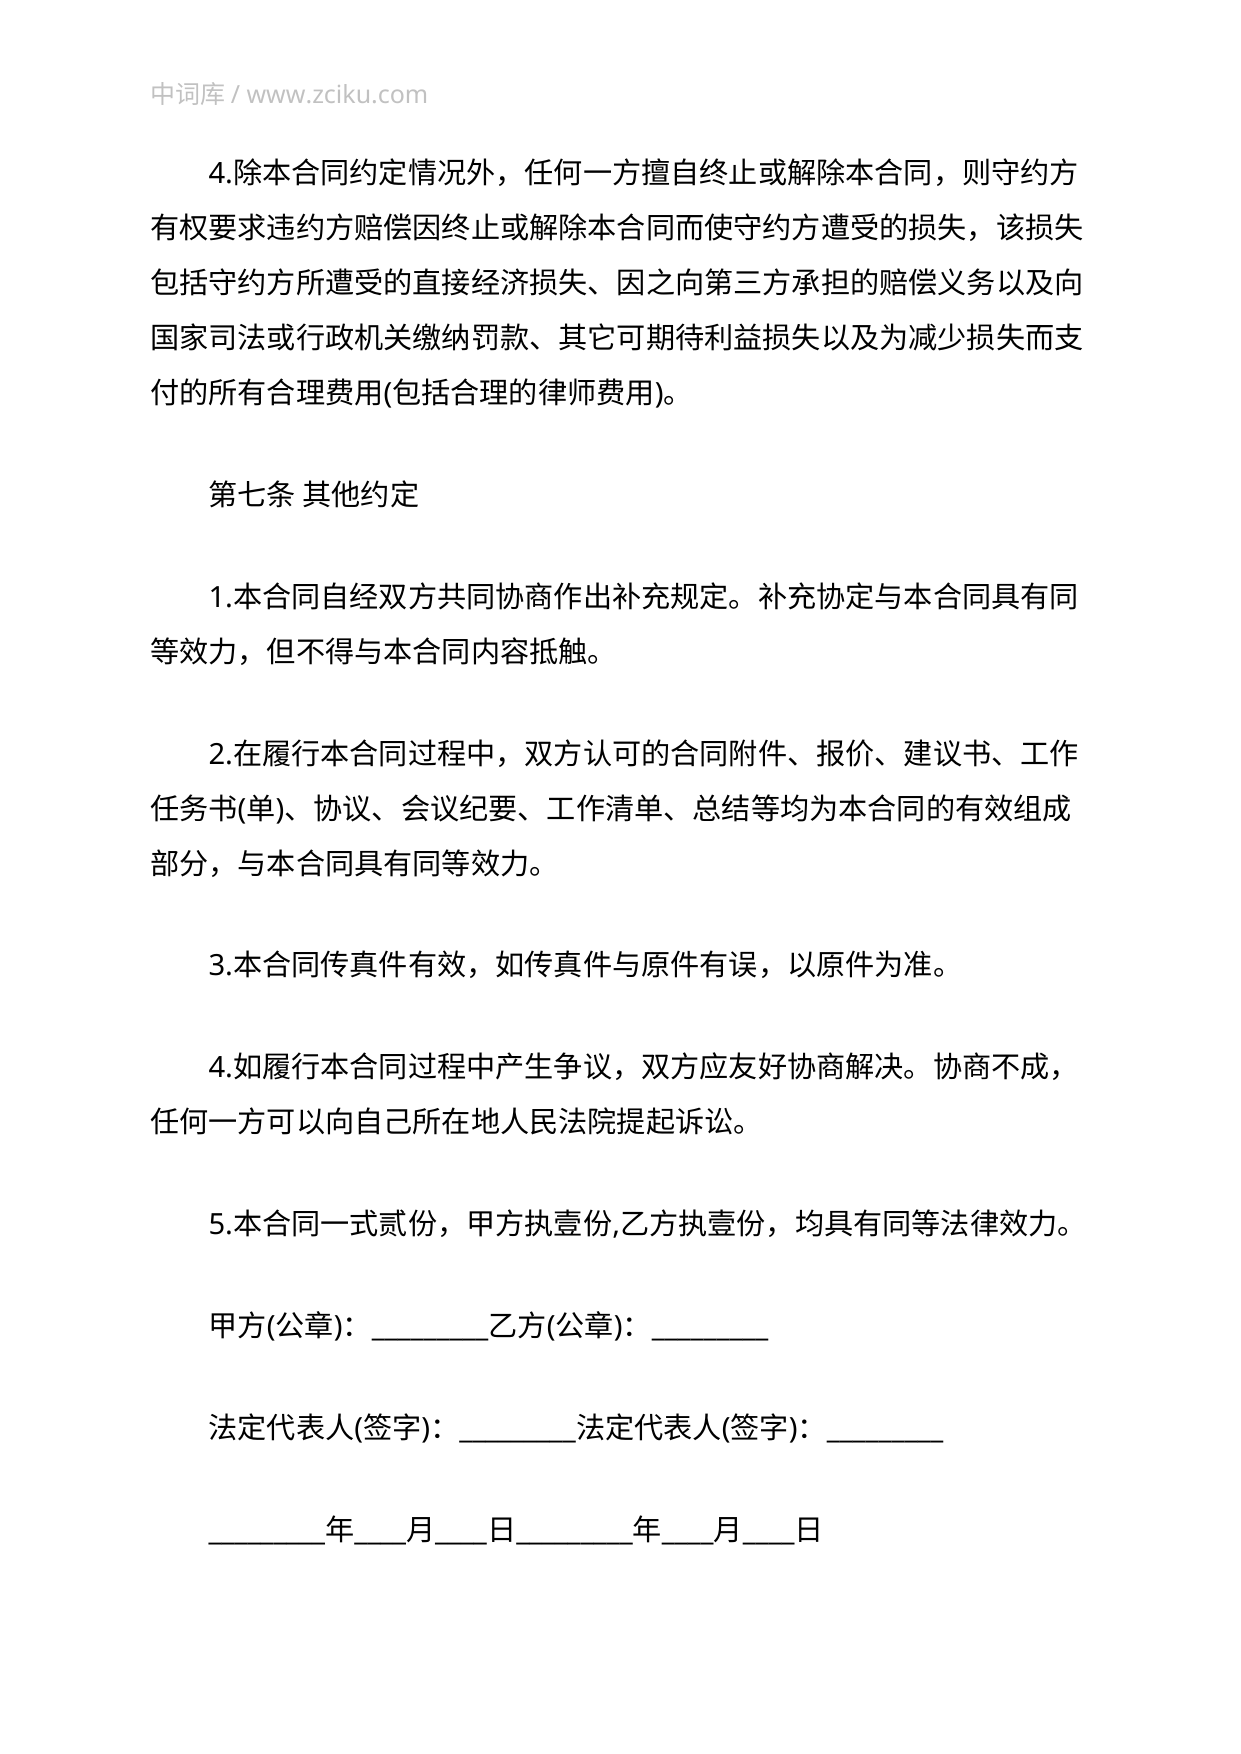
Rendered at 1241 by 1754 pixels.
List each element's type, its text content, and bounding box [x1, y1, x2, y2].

text 1.本合同自经双方共同协商作出补充规定。补充协定与本合同具有同等效力，但不得与本合同内容抵触。 [150, 573, 1090, 671]
text 第七条 其他约定 [150, 472, 1090, 514]
text 甲方(公章)：_________乙方(公章)：_________ [150, 1303, 1090, 1345]
text _________年____月____日_________年____月____日 [150, 1507, 1090, 1549]
text 3.本合同传真件有效，如传真件与原件有误，以原件为准。 [150, 942, 1090, 984]
text 法定代表人(签字)：_________法定代表人(签字)：_________ [150, 1405, 1090, 1447]
text 4.如履行本合同过程中产生争议，双方应友好协商解决。协商不成，任何一方可以向自己所在地人民法院提起诉讼。 [150, 1044, 1090, 1141]
text 4.除本合同约定情况外，任何一方擅自终止或解除本合同，则守约方有权要求违约方赔偿因终止或解除本合同而使守约方遭受的损失，该损失包括守约方所遭受的直接经济损失、因之向第三方承担的赔偿义务以及向国家司法或行政机关缴纳罚款、其它可期待利益损失以及为减少损失而支付的所有合理费用(包括合理的律师费用)。 [150, 150, 1090, 412]
text 5.本合同一式贰份，甲方执壹份,乙方执壹份，均具有同等法律效力。 [150, 1201, 1090, 1243]
text 2.在履行本合同过程中，双方认可的合同附件、报价、建议书、工作任务书(单)、协议、会议纪要、工作清单、总结等均为本合同的有效组成部分，与本合同具有同等效力。 [150, 730, 1090, 882]
